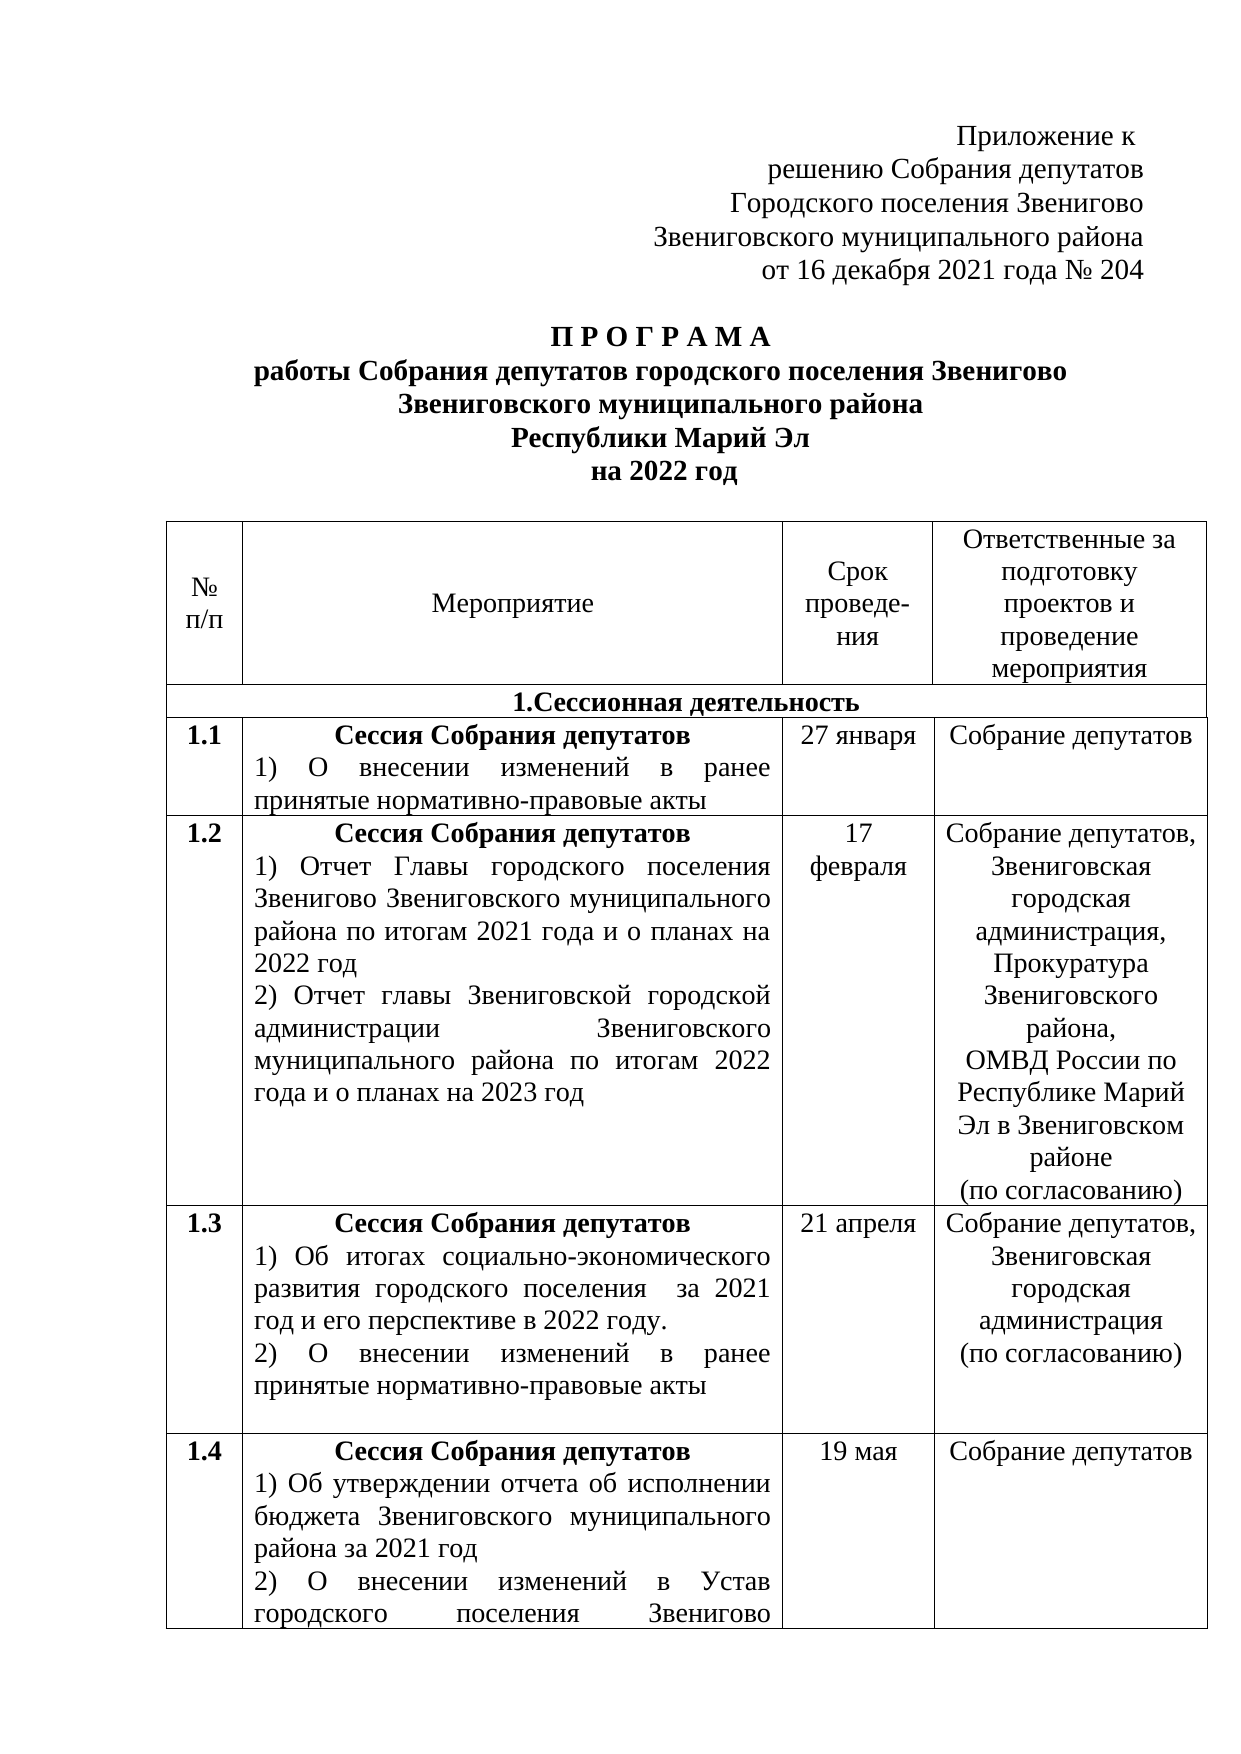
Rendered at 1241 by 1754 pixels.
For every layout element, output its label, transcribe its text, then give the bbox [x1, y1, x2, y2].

table_header Срок проведе-ния [783, 522, 932, 684]
text Городского поселения Звенигово [177, 185, 1144, 219]
text Приложение к [177, 118, 1152, 152]
table_header Мероприятие [243, 522, 782, 684]
table_header Ответственные за подготовку проектов и проведение мероприятия [933, 522, 1206, 684]
table_cell 17 февраля [783, 816, 934, 1205]
table_cell Собрание депутатов, Звениговская городская администрация (по согласованию) [935, 1206, 1207, 1433]
table_cell Собрание депутатов [935, 718, 1207, 815]
text Республики Марий Эл на 2022 год [177, 420, 1144, 487]
table_header № п/п [167, 522, 242, 684]
text П Р О Г Р А М А [177, 319, 1144, 353]
text решению Собрания депутатов [177, 152, 1144, 185]
text от 16 декабря 2021 года № 204 [177, 252, 1144, 286]
text Звениговского муниципального района [177, 219, 1144, 252]
text работы Собрания депутатов городского поселения Звенигово Звениговского муниципального района [177, 353, 1144, 420]
table_cell 1.1 [167, 718, 242, 815]
table_cell 1.4 [167, 1434, 242, 1628]
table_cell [243, 1434, 782, 1628]
table_cell Сессия Собрания депутатов 1) Об итогах социально-экономического развития городского поселения за 2021 год и его перспективе в 2022 году. 2) О внесении изменений в ранее принятые нормативно-правовые акты [243, 1206, 782, 1433]
table_cell Сессия Собрания депутатов 1) О внесении изменений в ранее принятые нормативно-правовые акты [243, 718, 782, 815]
table_cell 1.3 [167, 1206, 242, 1433]
table_cell 27 января [783, 718, 934, 815]
table_cell Сессия Собрания депутатов 1) Отчет Главы городского поселения Звенигово Звениговского муниципального района по итогам 2021 года и о планах на 2022 год 2) Отчет главы Звениговской городской администрации Звениговского муниципального района по итогам 2022 года и о планах на 2023 год [243, 816, 782, 1205]
table_cell 19 мая [783, 1434, 934, 1628]
table_cell 1.2 [167, 816, 242, 1205]
table_cell Собрание депутатов, Звениговская городская администрация, Прокуратура Звениговского района, ОМВД России по Республике Марий Эл в Звениговском районе (по согласованию) [935, 816, 1207, 1205]
table_cell 21 апреля [783, 1206, 934, 1433]
table_cell Собрание депутатов [935, 1434, 1207, 1628]
table_cell 1.Сессионная деятельность [167, 685, 1206, 717]
